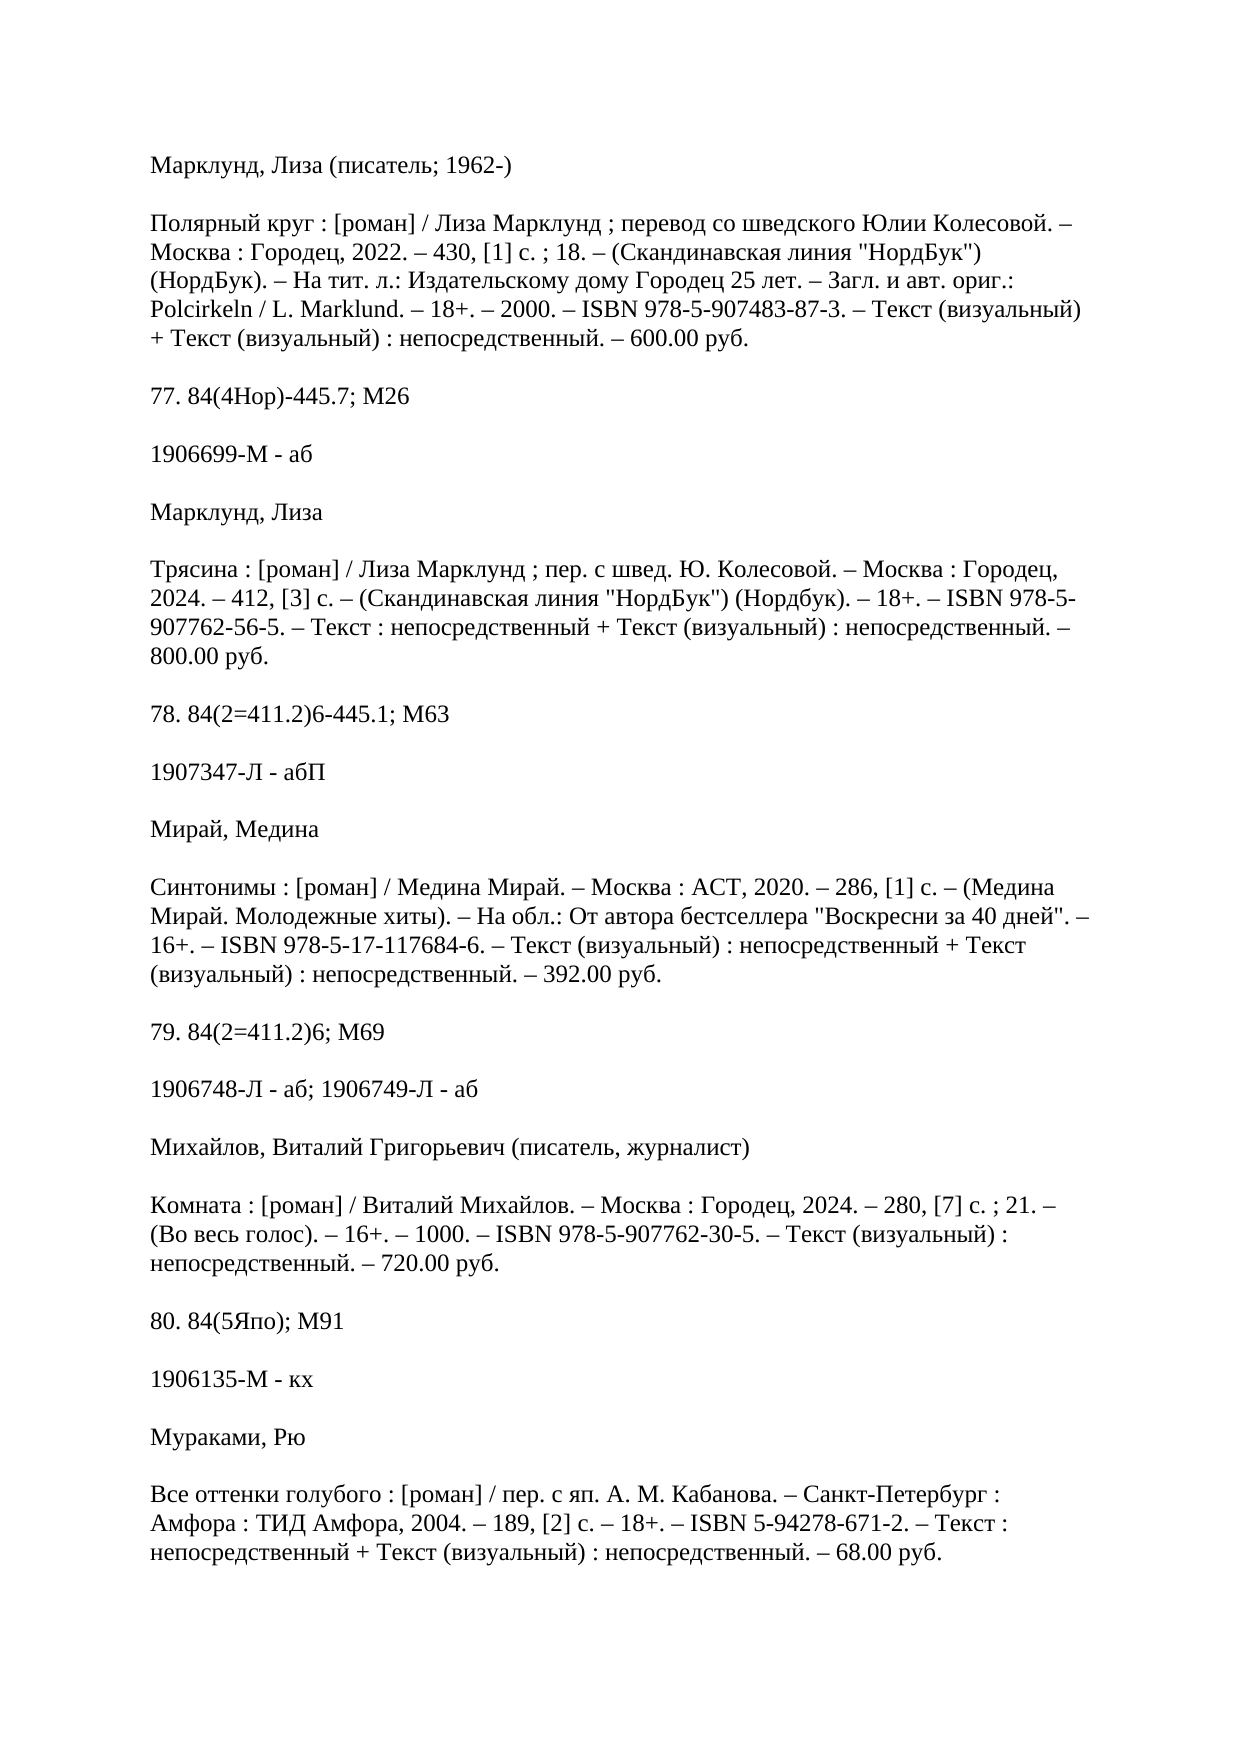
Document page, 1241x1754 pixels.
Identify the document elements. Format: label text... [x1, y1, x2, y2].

text 1906135-М - кх [150, 1364, 1090, 1392]
text Мураками, Рю [150, 1422, 1090, 1450]
text 80. 84(5Япо); М91 [150, 1306, 1090, 1334]
text 1906699-М - аб [150, 439, 1090, 467]
title Трясина : [роман] / Лиза Марклунд ; пер. с швед. Ю. Колесовой. – Москва : Городец, 2024. – 412, [3] с. – (Скандинавская линия "НордБук") (Нордбук). – 18+. – ISBN 978-5-907762-56-5. – Текст : непосредственный + Текст (визуальный) : непосредственный. – 800.00 руб. [150, 554, 1090, 669]
text 1907347-Л - абП [150, 757, 1090, 785]
text 78. 84(2=411.2)6-445.1; М63 [150, 699, 1090, 727]
text 1906748-Л - аб; 1906749-Л - аб [150, 1074, 1090, 1103]
title Комната : [роман] / Виталий Михайлов. – Москва : Городец, 2024. – 280, [7] с. ; 21. – (Во весь голос). – 16+. – 1000. – ISBN 978-5-907762-30-5. – Текст (визуальный) : непосредственный. – 720.00 руб. [150, 1190, 1090, 1277]
title Все оттенки голубого : [роман] / пер. с яп. А. М. Кабанова. – Санкт-Петербург : Амфора : ТИД Амфора, 2004. – 189, [2] с. – 18+. – ISBN 5-94278-671-2. – Текст : непосредственный + Текст (визуальный) : непосредственный. – 68.00 руб. [150, 1479, 1090, 1566]
text Мирай, Медина [150, 814, 1090, 843]
text 79. 84(2=411.2)6; М69 [150, 1017, 1090, 1045]
text Михайлов, Виталий Григорьевич (писатель, журналист) [150, 1132, 1090, 1161]
text Марклунд, Лиза [150, 497, 1090, 525]
text Марклунд, Лиза (писатель; 1962-) [150, 150, 1090, 179]
text 77. 84(4Нор)-445.7; М26 [150, 381, 1090, 409]
title Полярный круг : [роман] / Лиза Марклунд ; перевод со шведского Юлии Колесовой. – Москва : Городец, 2022. – 430, [1] с. ; 18. – (Скандинавская линия "НордБук") (НордБук). – На тит. л.: Издательскому дому Городец 25 лет. – Загл. и авт. ориг.: Polcirkeln / L. Marklund. – 18+. – 2000. – ISBN 978-5-907483-87-3. – Текст (визуальный) + Текст (визуальный) : непосредственный. – 600.00 руб. [150, 208, 1090, 352]
title Синтонимы : [роман] / Медина Мирай. – Москва : АСТ, 2020. – 286, [1] с. – (Медина Мирай. Молодежные хиты). – На обл.: От автора бестселлера "Воскресни за 40 дней". – 16+. – ISBN 978-5-17-117684-6. – Текст (визуальный) : непосредственный + Текст (визуальный) : непосредственный. – 392.00 руб. [150, 872, 1090, 987]
